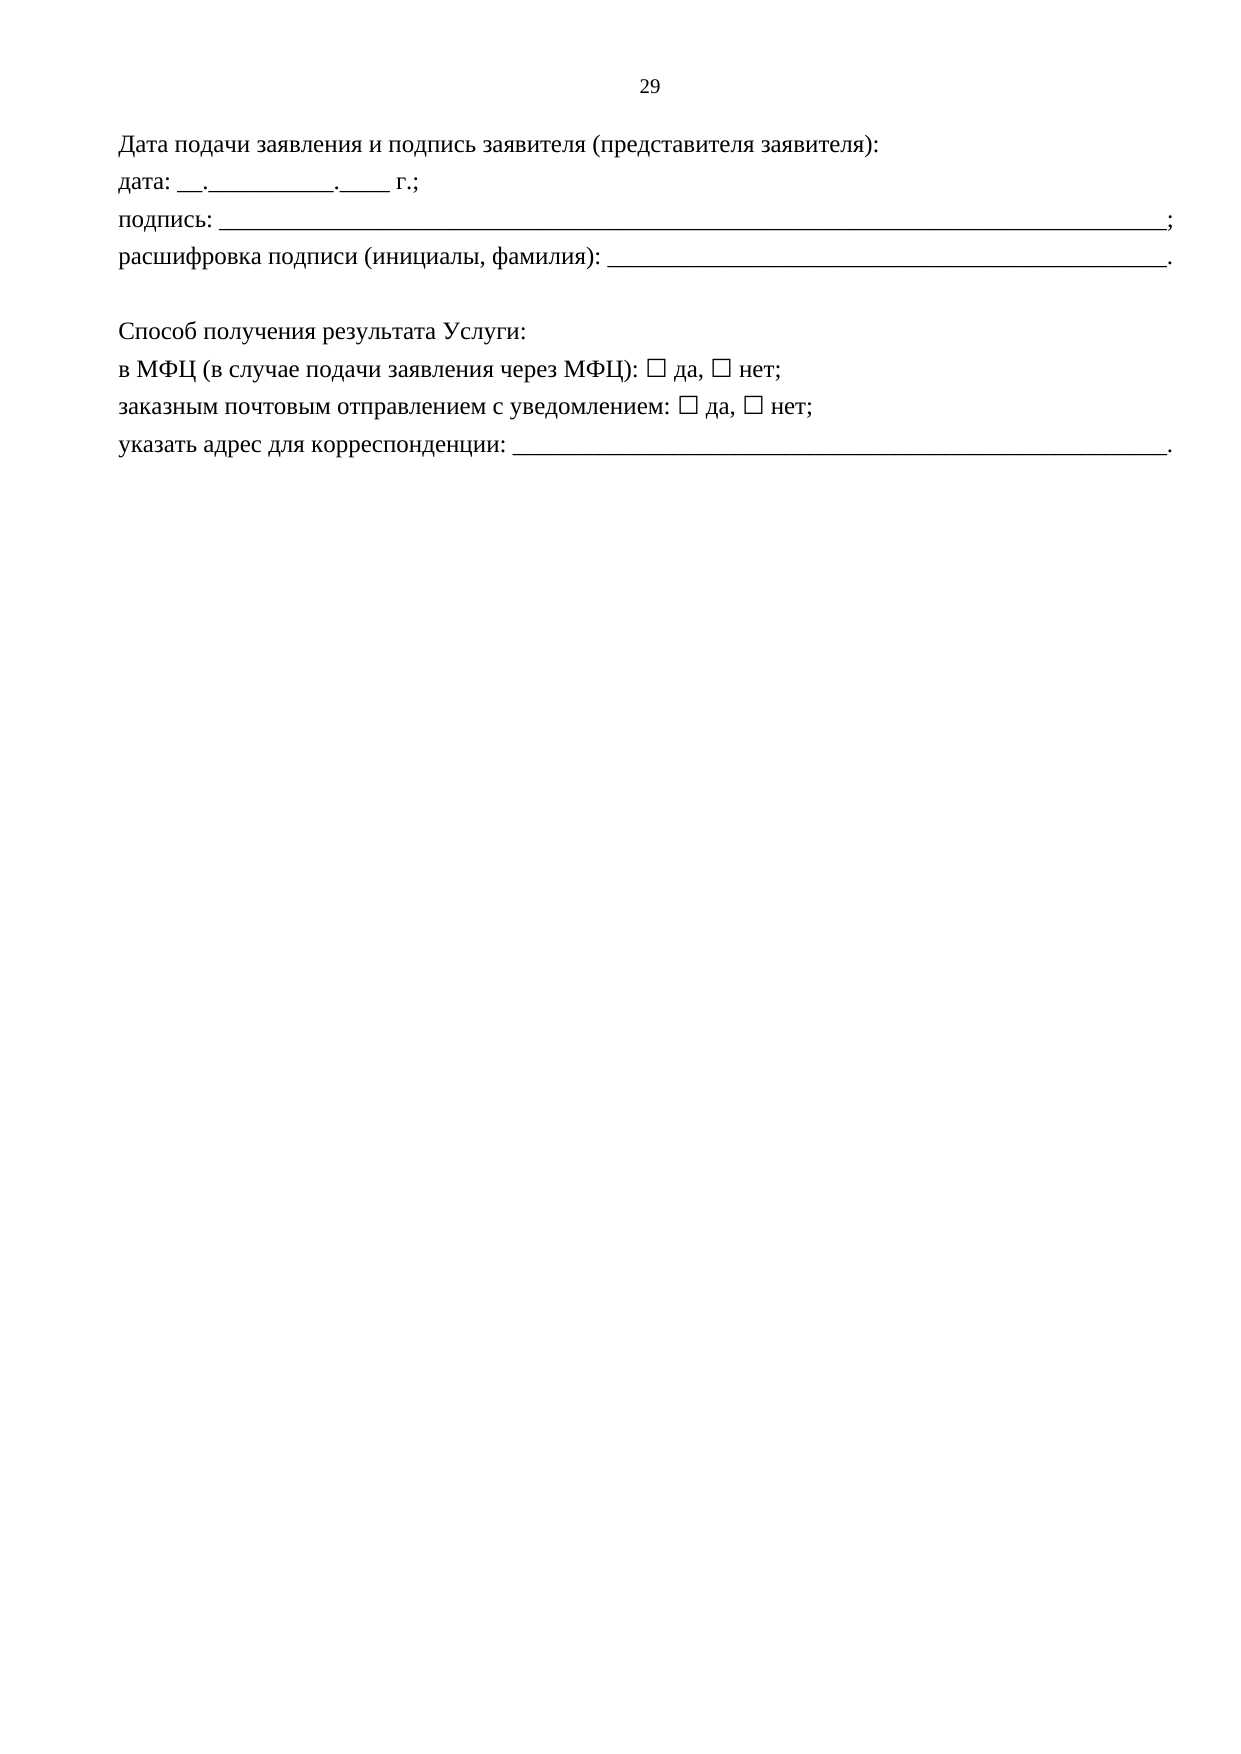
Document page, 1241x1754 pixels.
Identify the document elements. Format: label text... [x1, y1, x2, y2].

text расшифровка подписи (инициалы, фамилия): . [118, 234, 1181, 272]
text Способ получения результата Услуги: [118, 309, 1181, 347]
text в МФЦ (в случае подачи заявления через МФЦ): ☐ да, ☐ нет; [118, 347, 1181, 384]
text дата: __.__________.____ г.; [118, 159, 1181, 197]
text Дата подачи заявления и подпись заявителя (представителя заявителя): [118, 122, 1181, 159]
text заказным почтовым отправлением с уведомлением: ☐ да, ☐ нет; [118, 384, 1181, 422]
text подпись: ; [118, 197, 1181, 234]
text указать адрес для корреспонденции: . [118, 422, 1181, 459]
